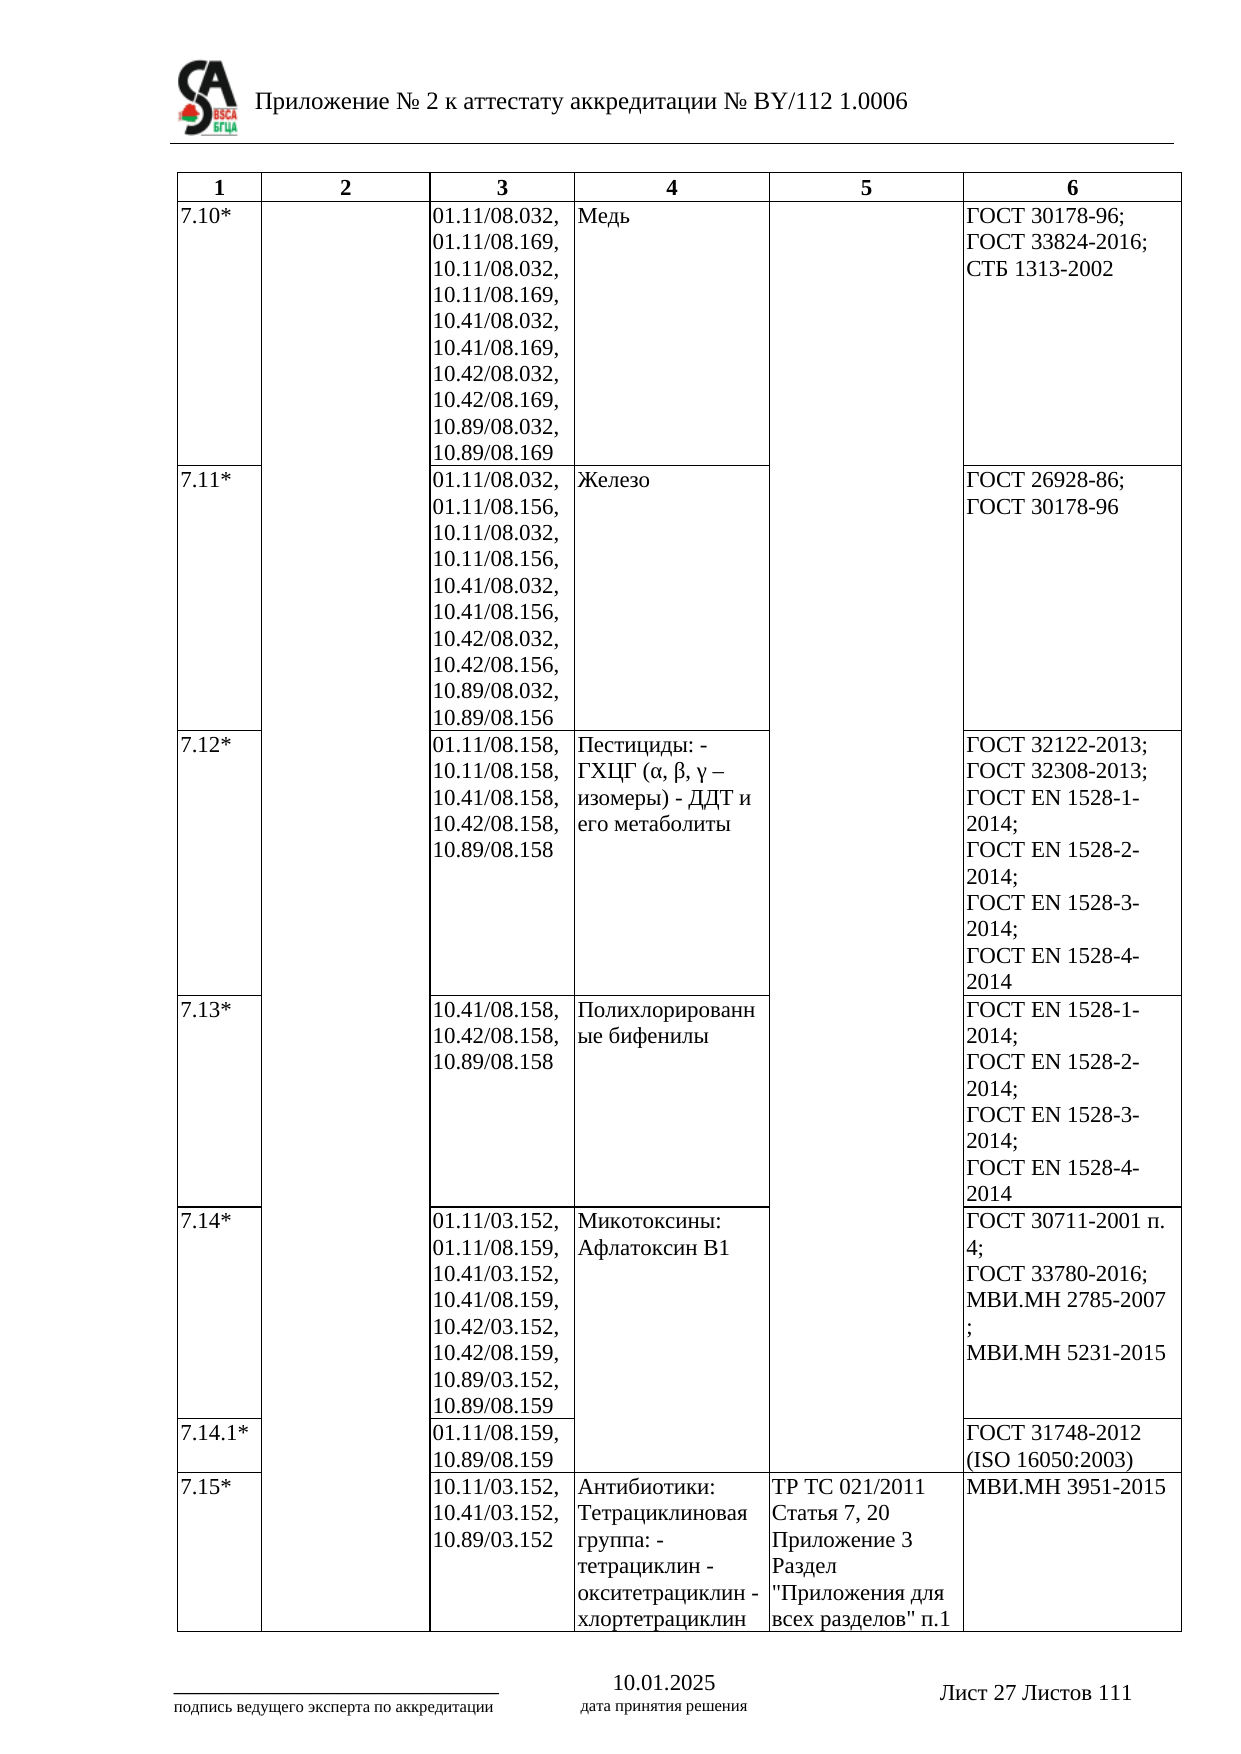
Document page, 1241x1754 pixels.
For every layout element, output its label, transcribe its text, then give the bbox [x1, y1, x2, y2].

table_cell 7.12* [178, 731, 261, 994]
table_cell 01.11/03.152, 01.11/08.159, 10.41/03.152, 10.41/08.159, 10.42/03.152, 10.42/08.159, 10.89/03.152, 10.89/08.159 [431, 1208, 574, 1418]
table_header 2 [262, 173, 429, 201]
table_cell 01.11/08.032, 01.11/08.156, 10.11/08.032, 10.11/08.156, 10.41/08.032, 10.41/08.156, 10.42/08.032, 10.42/08.156, 10.89/08.032, 10.89/08.156 [431, 466, 574, 730]
table_header 6 [964, 173, 1181, 201]
table_cell МВИ.МН 3951-2015 [964, 1473, 1181, 1631]
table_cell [431, 1473, 574, 1631]
table_cell 01.11/08.032, 01.11/08.169, 10.11/08.032, 10.11/08.169, 10.41/08.032, 10.41/08.169, 10.42/08.032, 10.42/08.169, 10.89/08.032, 10.89/08.169 [431, 202, 574, 465]
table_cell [575, 1473, 769, 1631]
table_cell ГОСТ 31748-2012 (ISO 16050:2003) [964, 1419, 1181, 1472]
table_header 3 [431, 173, 574, 201]
picture [177, 59, 239, 136]
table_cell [770, 1473, 963, 1631]
table_cell 7.13* [178, 996, 261, 1206]
table_cell ГОСТ 30178-96; ГОСТ 33824-2016; СТБ 1313-2002 [964, 202, 1181, 465]
table_cell 7.15* [178, 1473, 261, 1631]
table_cell 01.11/08.159, 10.89/08.159 [431, 1419, 574, 1472]
table_cell ГОСТ 30711-2001 п. 4; ГОСТ 33780-2016; МВИ.МН 2785-2007 ; МВИ.МН 5231-2015 [964, 1208, 1181, 1418]
table_cell 7.14.1* [178, 1419, 261, 1472]
table_cell Полихлорированные бифенилы [575, 996, 769, 1206]
table_cell Пестициды: - ГХЦГ (α, β, γ – изомеры) - ДДТ и его метаболиты [575, 731, 769, 994]
table_header 1 [178, 173, 261, 201]
table_cell Железо [575, 466, 769, 730]
table_cell 7.14* [178, 1208, 261, 1418]
table_cell 7.11* [178, 466, 261, 730]
table_cell Медь [575, 202, 769, 465]
table_cell Микотоксины: Афлатоксин В1 [575, 1208, 769, 1472]
table_cell ГОСТ EN 1528-1-2014; ГОСТ EN 1528-2-2014; ГОСТ EN 1528-3-2014; ГОСТ EN 1528-4-2014 [964, 996, 1181, 1206]
table_cell 01.11/08.158, 10.11/08.158, 10.41/08.158, 10.42/08.158, 10.89/08.158 [431, 731, 574, 994]
table_header 4 [575, 173, 769, 201]
table_cell 10.41/08.158, 10.42/08.158, 10.89/08.158 [431, 996, 574, 1206]
table_cell ГОСТ 26928-86; ГОСТ 30178-96 [964, 466, 1181, 730]
table_cell 7.10* [178, 202, 261, 465]
table_cell ГОСТ 32122-2013; ГОСТ 32308-2013; ГОСТ EN 1528-1-2014; ГОСТ EN 1528-2-2014; ГОСТ EN 1528-3-2014; ГОСТ EN 1528-4-2014 [964, 731, 1181, 994]
table_header 5 [770, 173, 963, 201]
